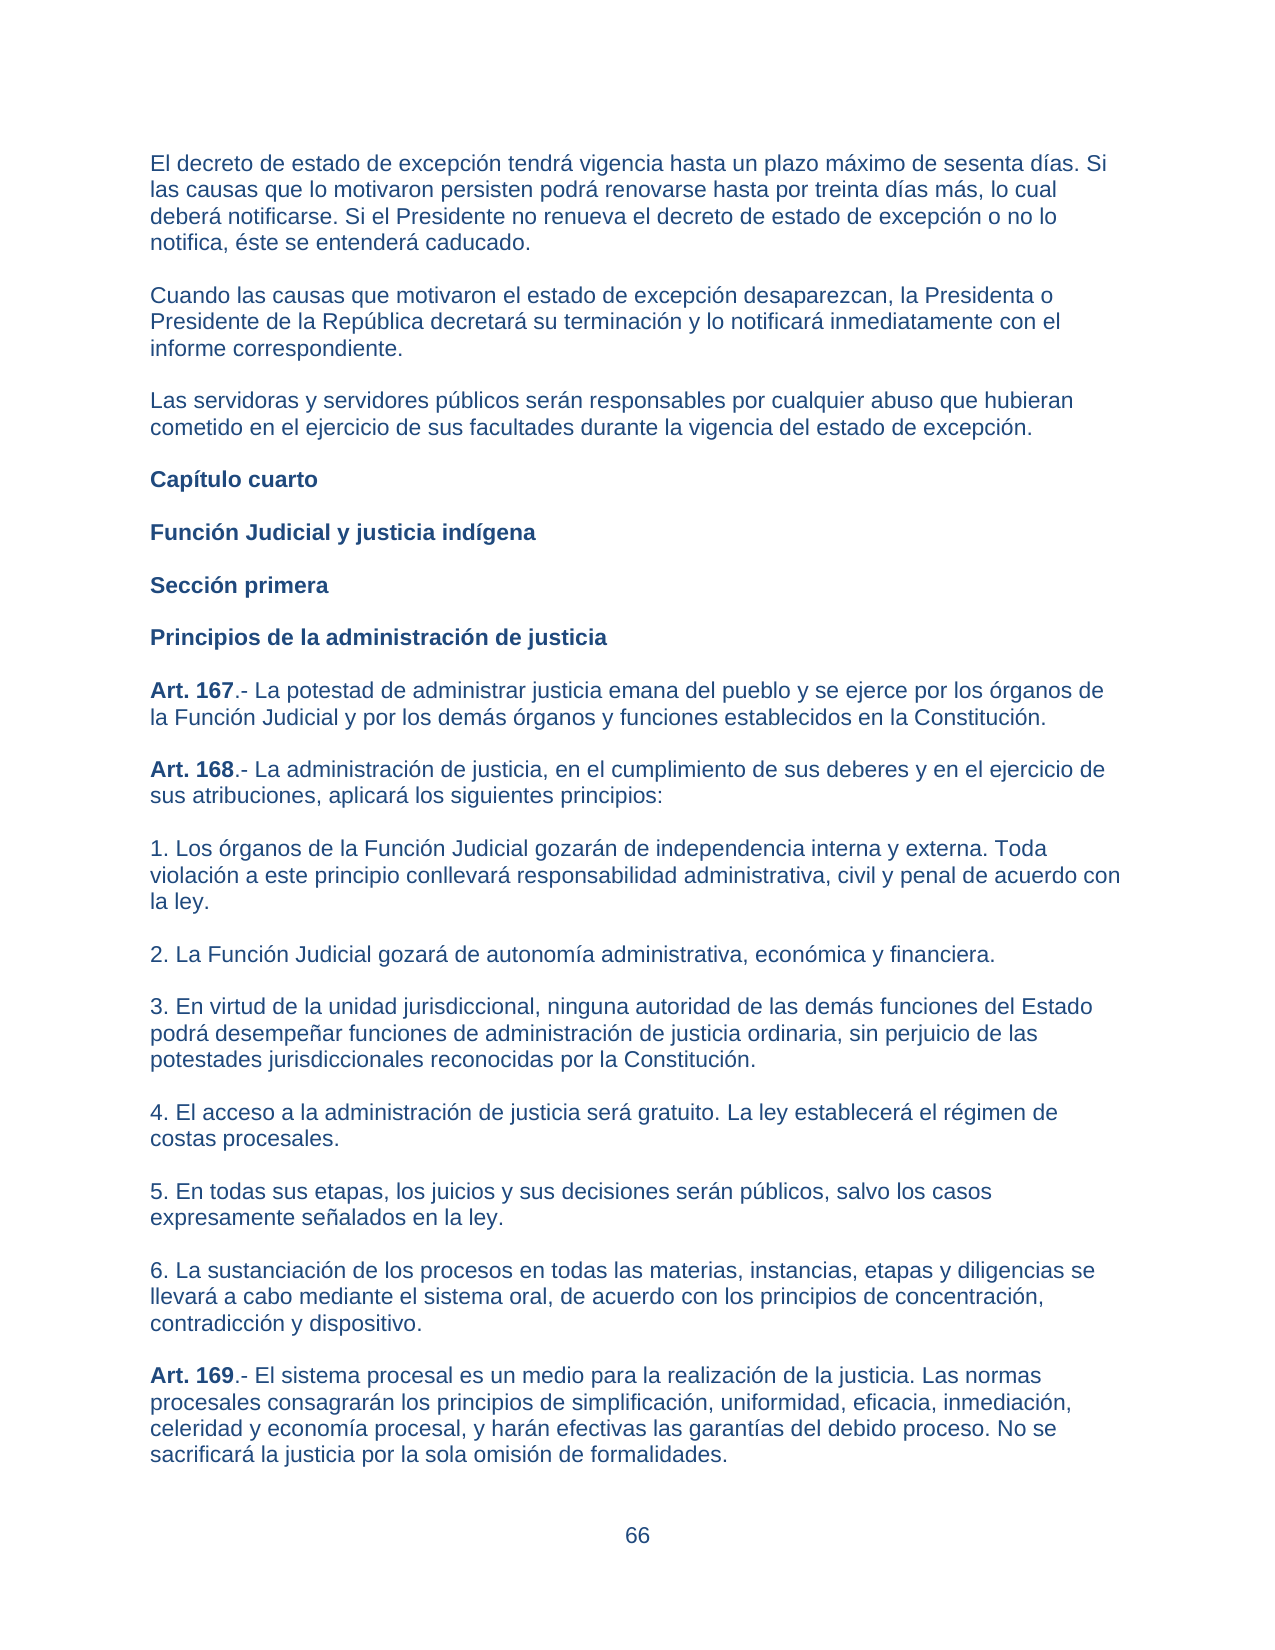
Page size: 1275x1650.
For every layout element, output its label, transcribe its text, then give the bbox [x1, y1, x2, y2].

text Sección primera [150, 572, 1125, 598]
text 4. El acceso a la administración de justicia será gratuito. La ley establecerá el régimen de costas procesales. [150, 1099, 1125, 1151]
text Las servidoras y servidores públicos serán responsables por cualquier abuso que hubieran cometido en el ejercicio de sus facultades durante la vigencia del estado de excepción. [150, 387, 1125, 440]
text Art. 167.- La potestad de administrar justicia emana del pueblo y se ejerce por los órganos de la Función Judicial y por los demás órganos y funciones establecidos en la Constitución. [150, 677, 1125, 730]
text Art. 168.- La administración de justicia, en el cumplimiento de sus deberes y en el ejercicio de sus atribuciones, aplicará los siguientes principios: [150, 756, 1125, 809]
text 3. En virtud de la unidad jurisdiccional, ninguna autoridad de las demás funciones del Estado podrá desempeñar funciones de administración de justicia ordinaria, sin perjuicio de las potestades jurisdiccionales reconocidas por la Constitución. [150, 993, 1125, 1072]
text 1. Los órganos de la Función Judicial gozarán de independencia interna y externa. Toda violación a este principio conllevará responsabilidad administrativa, civil y penal de acuerdo con la ley. [150, 835, 1125, 914]
text 5. En todas sus etapas, los juicios y sus decisiones serán públicos, salvo los casos expresamente señalados en la ley. [150, 1178, 1125, 1231]
text Función Judicial y justicia indígena [150, 519, 1125, 545]
text El decreto de estado de excepción tendrá vigencia hasta un plazo máximo de sesenta días. Si las causas que lo motivaron persisten podrá renovarse hasta por treinta días más, lo cual deberá notificarse. Si el Presidente no renueva el decreto de estado de excepción o no lo notifica, éste se entenderá caducado. [150, 150, 1125, 255]
text 6. La sustanciación de los procesos en todas las materias, instancias, etapas y diligencias se llevará a cabo mediante el sistema oral, de acuerdo con los principios de concentración, contradicción y dispositivo. [150, 1257, 1125, 1336]
text 2. La Función Judicial gozará de autonomía administrativa, económica y financiera. [150, 941, 1125, 967]
text Cuando las causas que motivaron el estado de excepción desaparezcan, la Presidenta o Presidente de la República decretará su terminación y lo notificará inmediatamente con el informe correspondiente. [150, 282, 1125, 361]
text Capítulo cuarto [150, 466, 1125, 493]
text Principios de la administración de justicia [150, 624, 1125, 651]
text Art. 169.- El sistema procesal es un medio para la realización de la justicia. Las normas procesales consagrarán los principios de simplificación, uniformidad, eficacia, inmediación, celeridad y economía procesal, y harán efectivas las garantías del debido proceso. No se sacrificará la justicia por la sola omisión de formalidades. [150, 1362, 1125, 1468]
